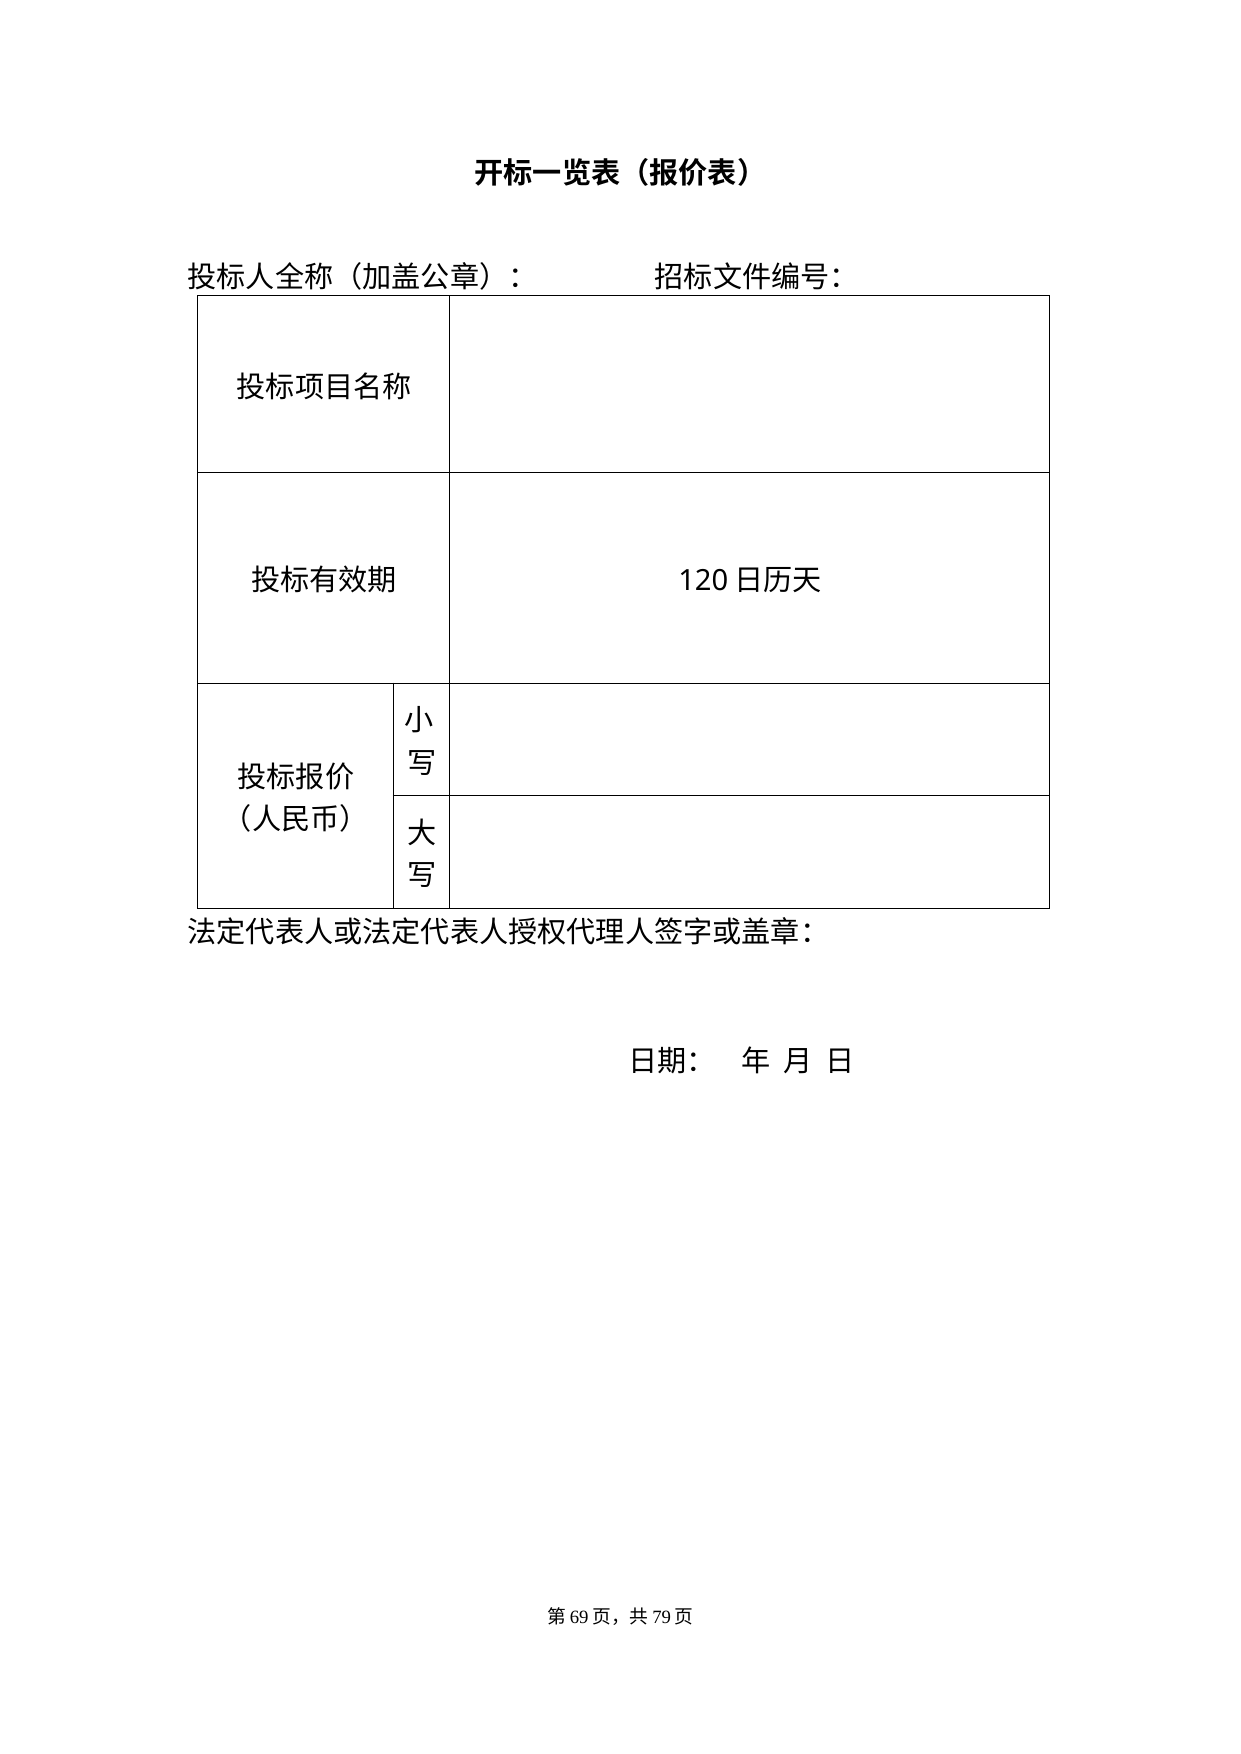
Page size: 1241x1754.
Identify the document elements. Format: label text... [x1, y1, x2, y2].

text 日期： 年 月 日 [187, 1030, 1053, 1082]
text 投标人全称（加盖公章）： 招标文件编号： [187, 253, 1053, 295]
table_cell [450, 684, 1049, 795]
table_cell 大写 [394, 796, 449, 907]
table_cell 投标有效期 [198, 473, 449, 682]
text 法定代表人或法定代表人授权代理人签字或盖章： [187, 908, 1053, 951]
table_cell 投标报价 （人民币） [198, 684, 393, 907]
table_cell [450, 796, 1049, 907]
table_cell 小 写 [394, 684, 449, 795]
table_header 投标项目名称 [198, 296, 449, 472]
table_header [450, 296, 1049, 472]
table_cell 120日历天 [450, 473, 1049, 682]
text 开标一览表（报价表） [187, 150, 1053, 192]
